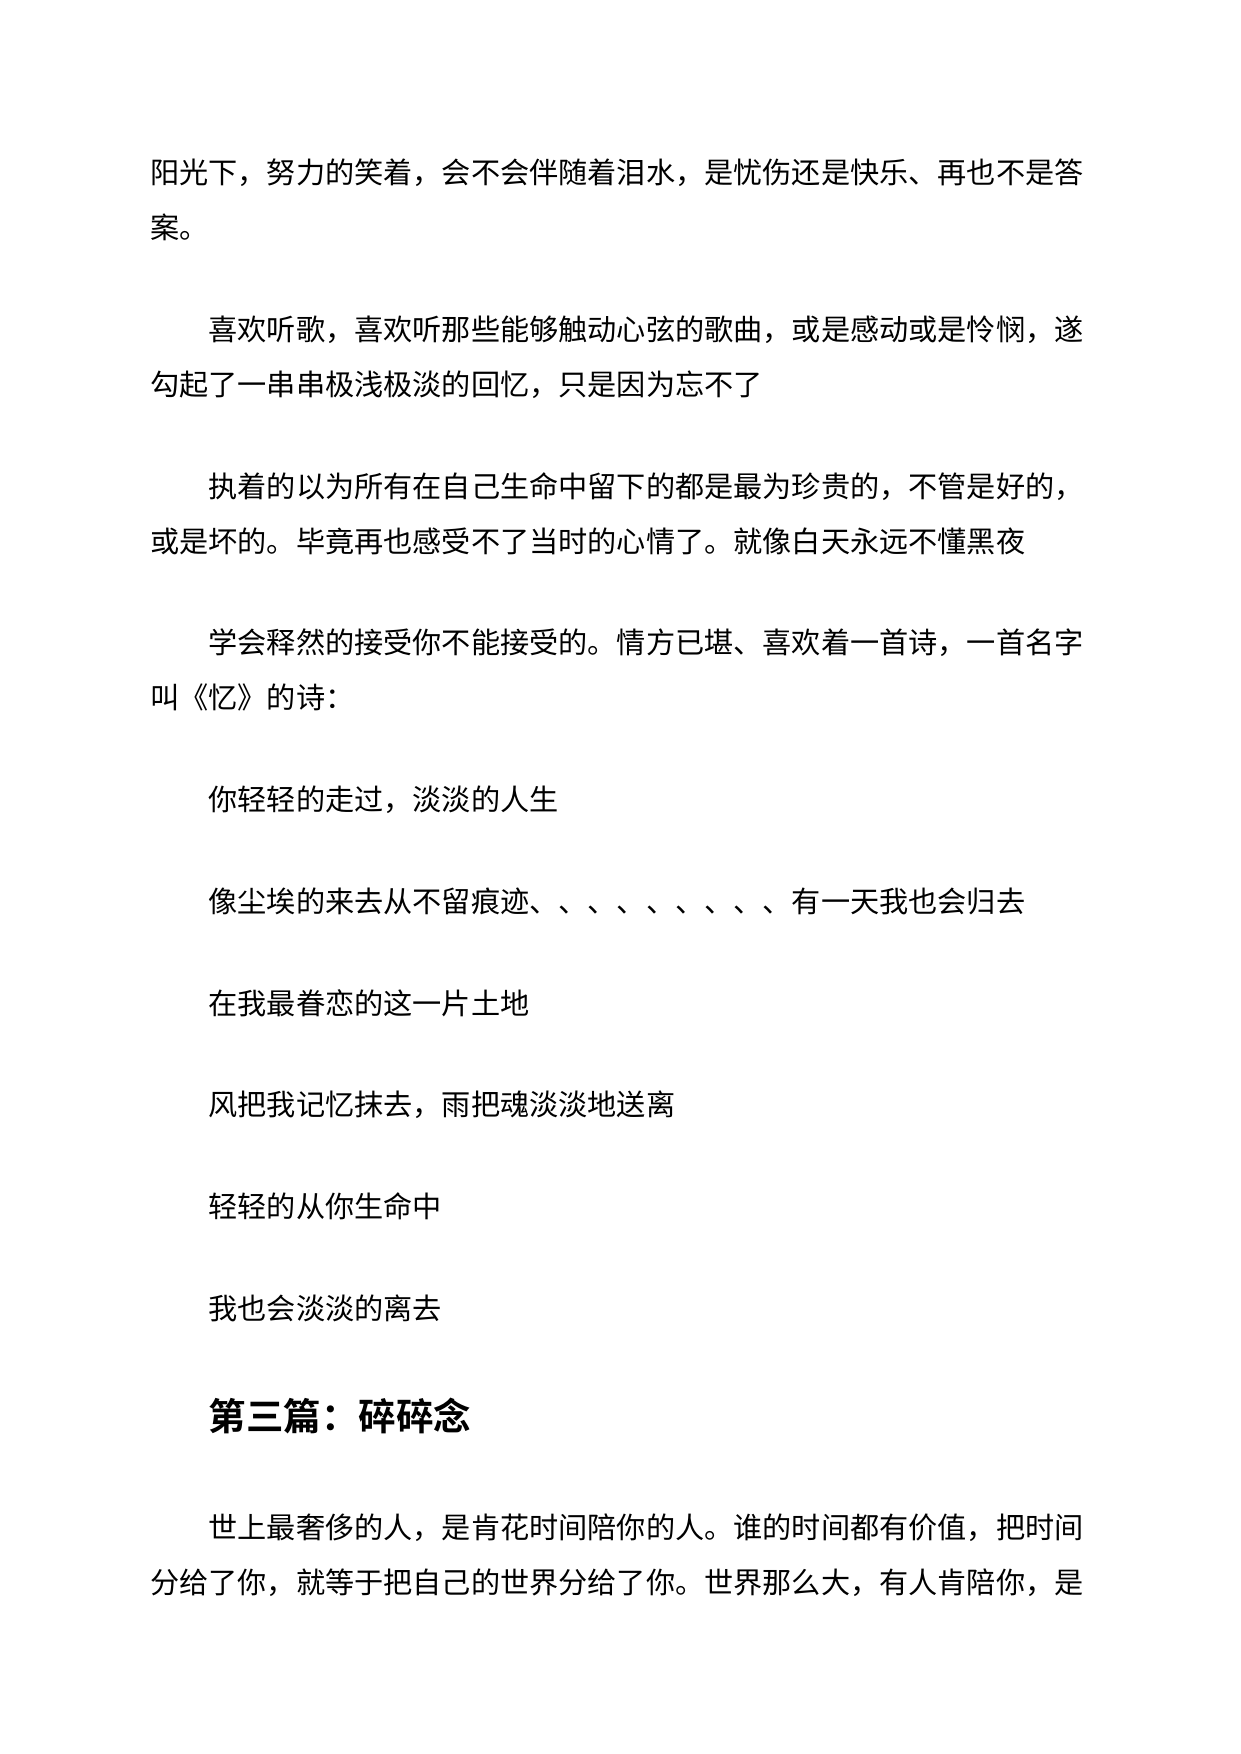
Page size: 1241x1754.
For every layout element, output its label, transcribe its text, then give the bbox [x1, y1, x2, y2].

text 风把我记忆抹去，雨把魂淡淡地送离 [150, 1082, 1090, 1124]
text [150, 150, 1090, 247]
text 第三篇：碎碎念 [150, 1387, 1090, 1442]
text 喜欢听歌，喜欢听那些能够触动心弦的歌曲，或是感动或是怜悯，遂勾起了一串串极浅极淡的回忆，只是因为忘不了 [150, 307, 1090, 404]
text 学会释然的接受你不能接受的。情方已堪、喜欢着一首诗，一首名字叫《忆》的诗： [150, 620, 1090, 717]
text 执着的以为所有在自己生命中留下的都是最为珍贵的，不管是好的，或是坏的。毕竟再也感受不了当时的心情了。就像白天永远不懂黑夜 [150, 463, 1090, 561]
text 你轻轻的走过，淡淡的人生 [150, 777, 1090, 819]
text 在我最眷恋的这一片土地 [150, 980, 1090, 1022]
text 像尘埃的来去从不留痕迹、、、、、、、、、有一天我也会归去 [150, 878, 1090, 921]
text 我也会淡淡的离去 [150, 1286, 1090, 1328]
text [150, 1505, 1090, 1602]
text 轻轻的从你生命中 [150, 1184, 1090, 1226]
